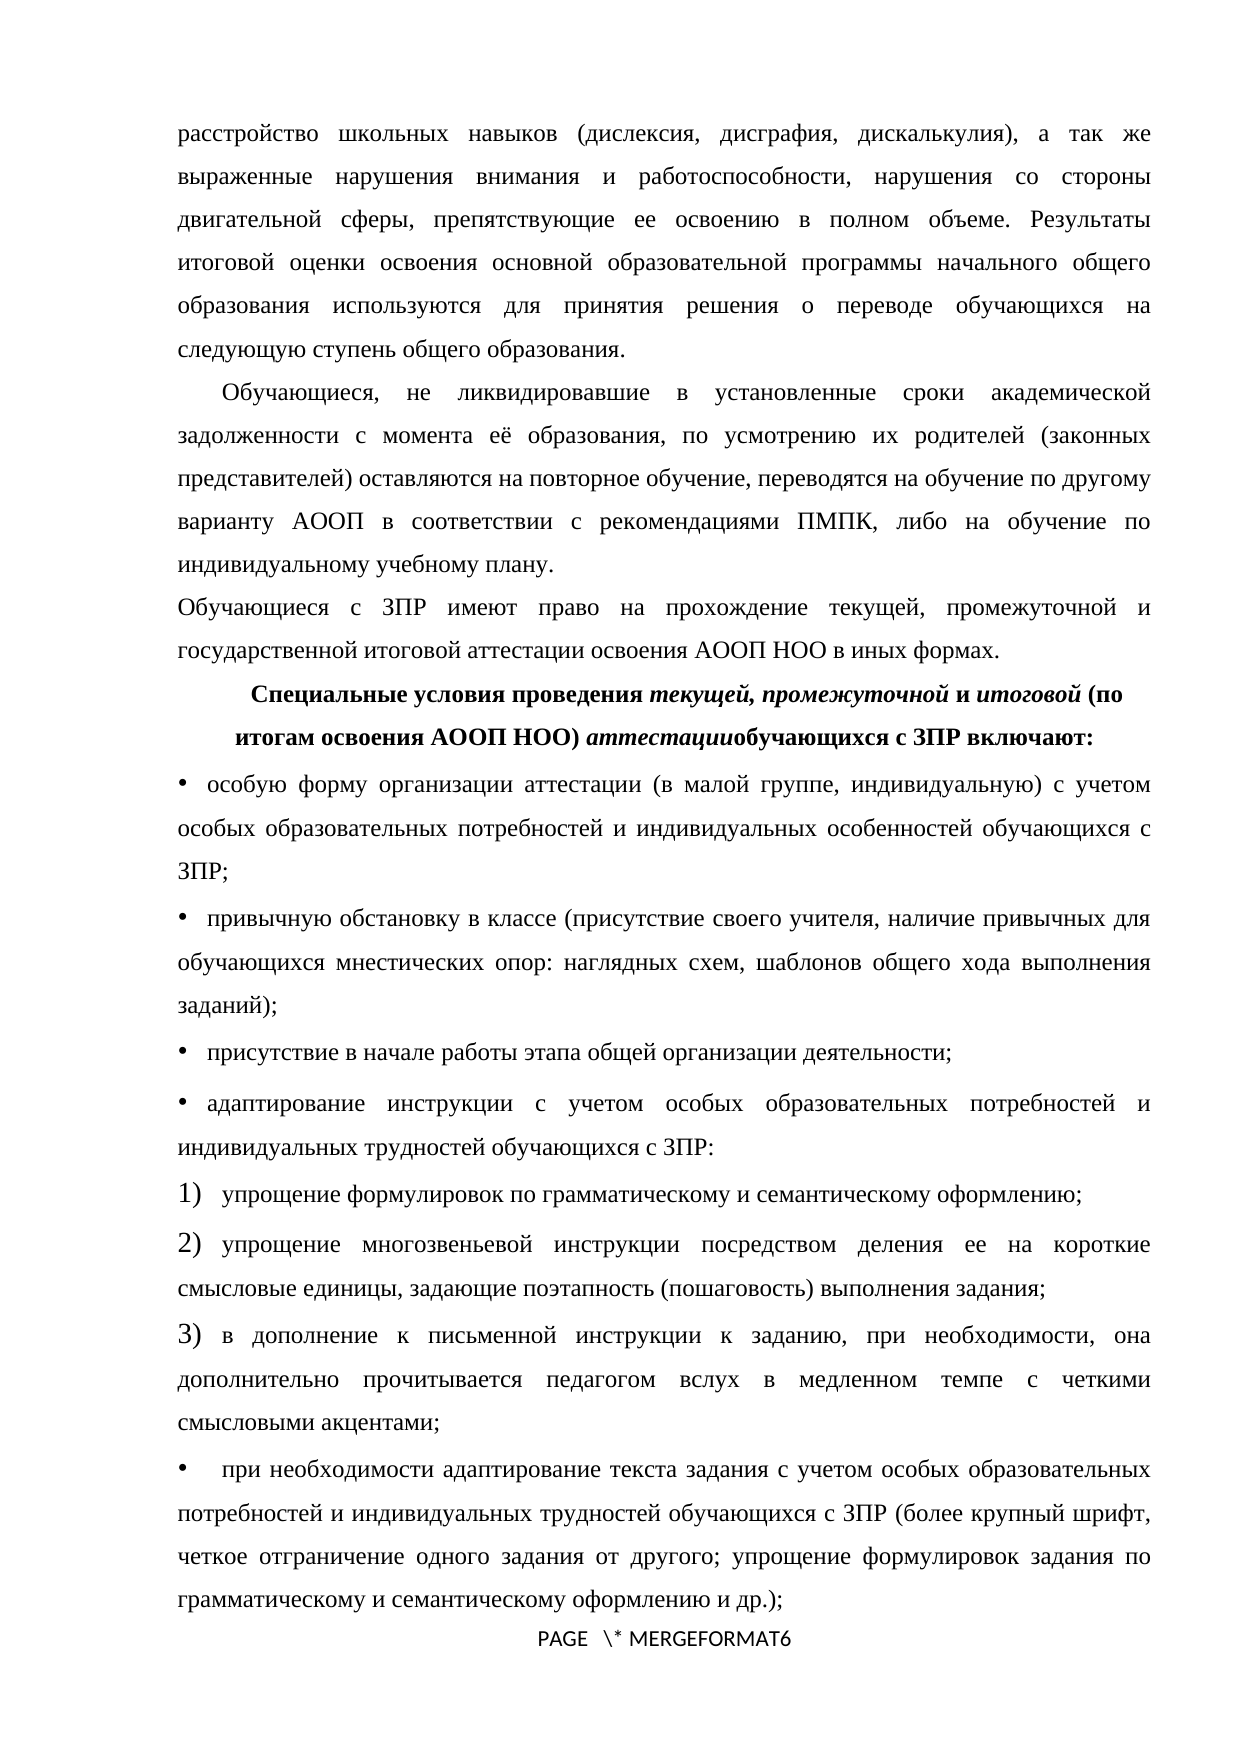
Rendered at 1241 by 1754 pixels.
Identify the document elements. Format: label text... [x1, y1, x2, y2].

text Обучающиеся с ЗПР имеют право на прохождение текущей, промежуточной и государственной итоговой аттестации освоения АООП НОО в иных формах. [177, 592, 1152, 664]
text Специальные условия проведения текущей, промежуточной и итоговой (по итогам освоения АООП НОО) аттестацииобучающихся с ЗПР включают: [177, 679, 1152, 751]
list в дополнение к письменной инструкции к заданию, при необходимости, она дополнительно прочитывается педагогом вслух в медленном темпе с четкими смысловыми акцентами; [177, 1316, 1152, 1436]
text Обучающиеся, не ликвидировавшие в установленные сроки академической задолженности с момента её образования, по усмотрению их родителей (законных представителей) оставляются на повторное обучение, переводятся на обучение по другому варианту АООП в соответствии с рекомендациями ПМПК, либо на обучение по индивидуальному учебному плану. [177, 377, 1152, 578]
list особую форму организации аттестации (в малой группе, индивидуальную) с учетом особых образовательных потребностей и индивидуальных особенностей обучающихся с ЗПР; [177, 765, 1152, 885]
list упрощение формулировок по грамматическому и семантическому оформлению; [177, 1175, 1152, 1208]
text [177, 118, 1152, 362]
list при необходимости адаптирование текста задания с учетом особых образовательных потребностей и индивидуальных трудностей обучающихся с ЗПР (более крупный шрифт, четкое отграничение одного задания от другого; упрощение формулировок задания по грамматическому и семантическому оформлению и др.); [177, 1450, 1152, 1613]
list упрощение многозвеньевой инструкции посредством деления ее на короткие смысловые единицы, задающие поэтапность (пошаговость) выполнения задания; [177, 1225, 1152, 1302]
list привычную обстановку в классе (присутствие своего учителя, наличие привычных для обучающихся мнестических опор: наглядных схем, шаблонов общего хода выполнения заданий); [177, 899, 1152, 1019]
list присутствие в начале работы этапа общей организации деятельности; [177, 1033, 1152, 1067]
list адаптирование инструкции с учетом особых образовательных потребностей и индивидуальных трудностей обучающихся с ЗПР: [177, 1084, 1152, 1160]
